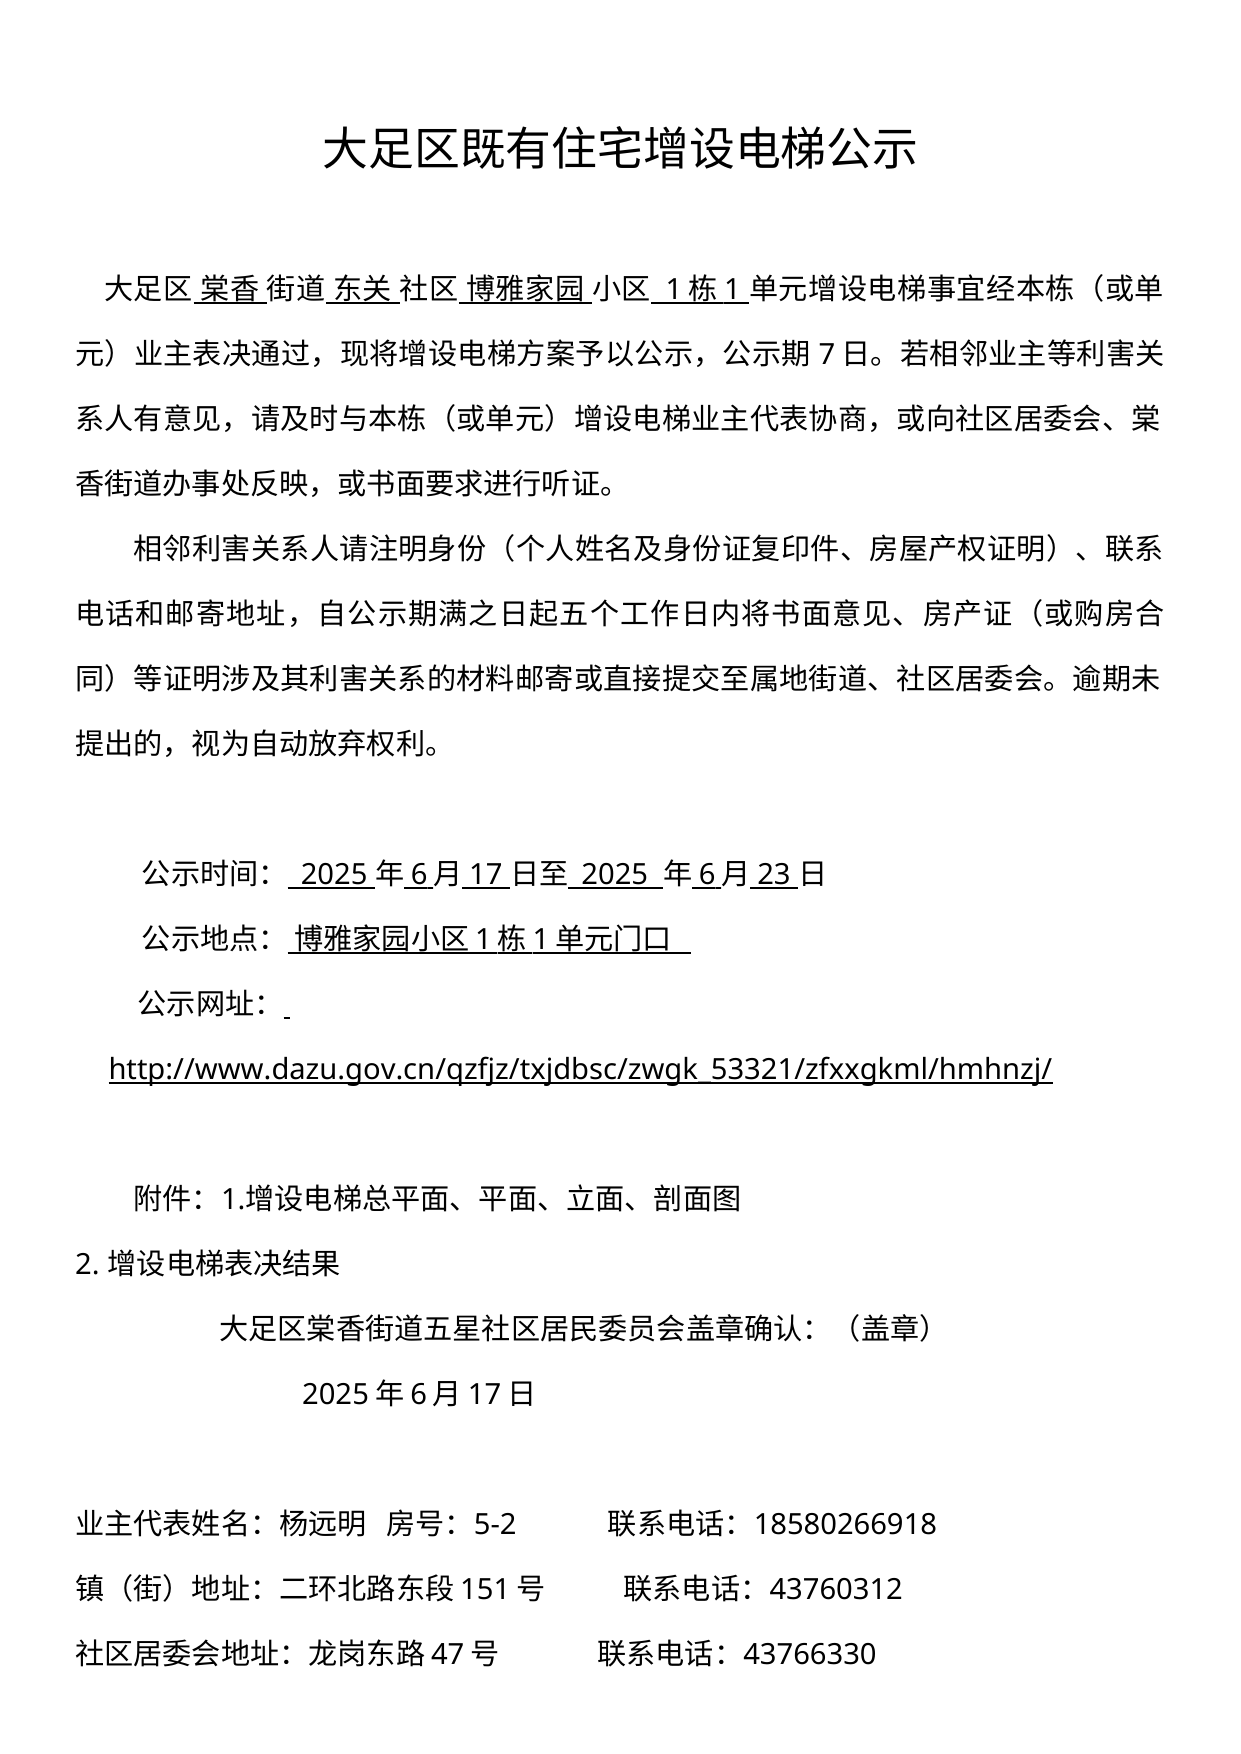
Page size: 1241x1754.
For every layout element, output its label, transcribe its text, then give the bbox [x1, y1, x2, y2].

list 镇（街）地址：二环北路东段151号 联系电话：43760312 [75, 1543, 1165, 1608]
list 相邻利害关系人请注明身份（个人姓名及身份证复印件、房屋产权证明）、联系电话和邮寄地址，自公示期满之日起五个工作日内将书面意见、房产证（或购房合同）等证明涉及其利害关系的材料邮寄或直接提交至属地街道、社区居委会。逾期未提出的，视为自动放弃权利。 [75, 503, 1165, 763]
list 大足区 棠香 街道 东关 社区 博雅家园 小区 1栋1 单元增设电梯事宜经本栋（或单元）业主表决通过，现将增设电梯方案予以公示，公示期7日。若相邻业主等利害关系人有意见，请及时与本栋（或单元）增设电梯业主代表协商，或向社区居委会、棠香街道办事处反映，或书面要求进行听证。 [75, 243, 1165, 503]
list 大足区既有住宅增设电梯公示 [75, 81, 1165, 178]
list 2025年6月17日 [75, 1348, 1165, 1413]
list 社区居委会地址：龙岗东路47号 联系电话：43766330 [75, 1608, 1165, 1673]
list 公示地点： 博雅家园小区1栋1单元门口 [75, 893, 1165, 958]
list 业主代表姓名：杨远明 房号：5-2 联系电话：18580266918 [75, 1478, 1165, 1543]
list 公示时间： 2025 年 6月 17 日至 2025 年 6月 23 日 [75, 828, 1165, 893]
list 增设电梯表决结果 [75, 1218, 1165, 1283]
list 公示网址： http://www.dazu.gov.cn/qzfjz/txjdbsc/zwgk_53321/zfxxgkml/hmhnzj/ [108, 958, 1165, 1088]
list 附件：1.增设电梯总平面、平面、立面、剖面图 [75, 1153, 1165, 1218]
list 大足区棠香街道五星社区居民委员会盖章确认：（盖章） [75, 1283, 1165, 1348]
